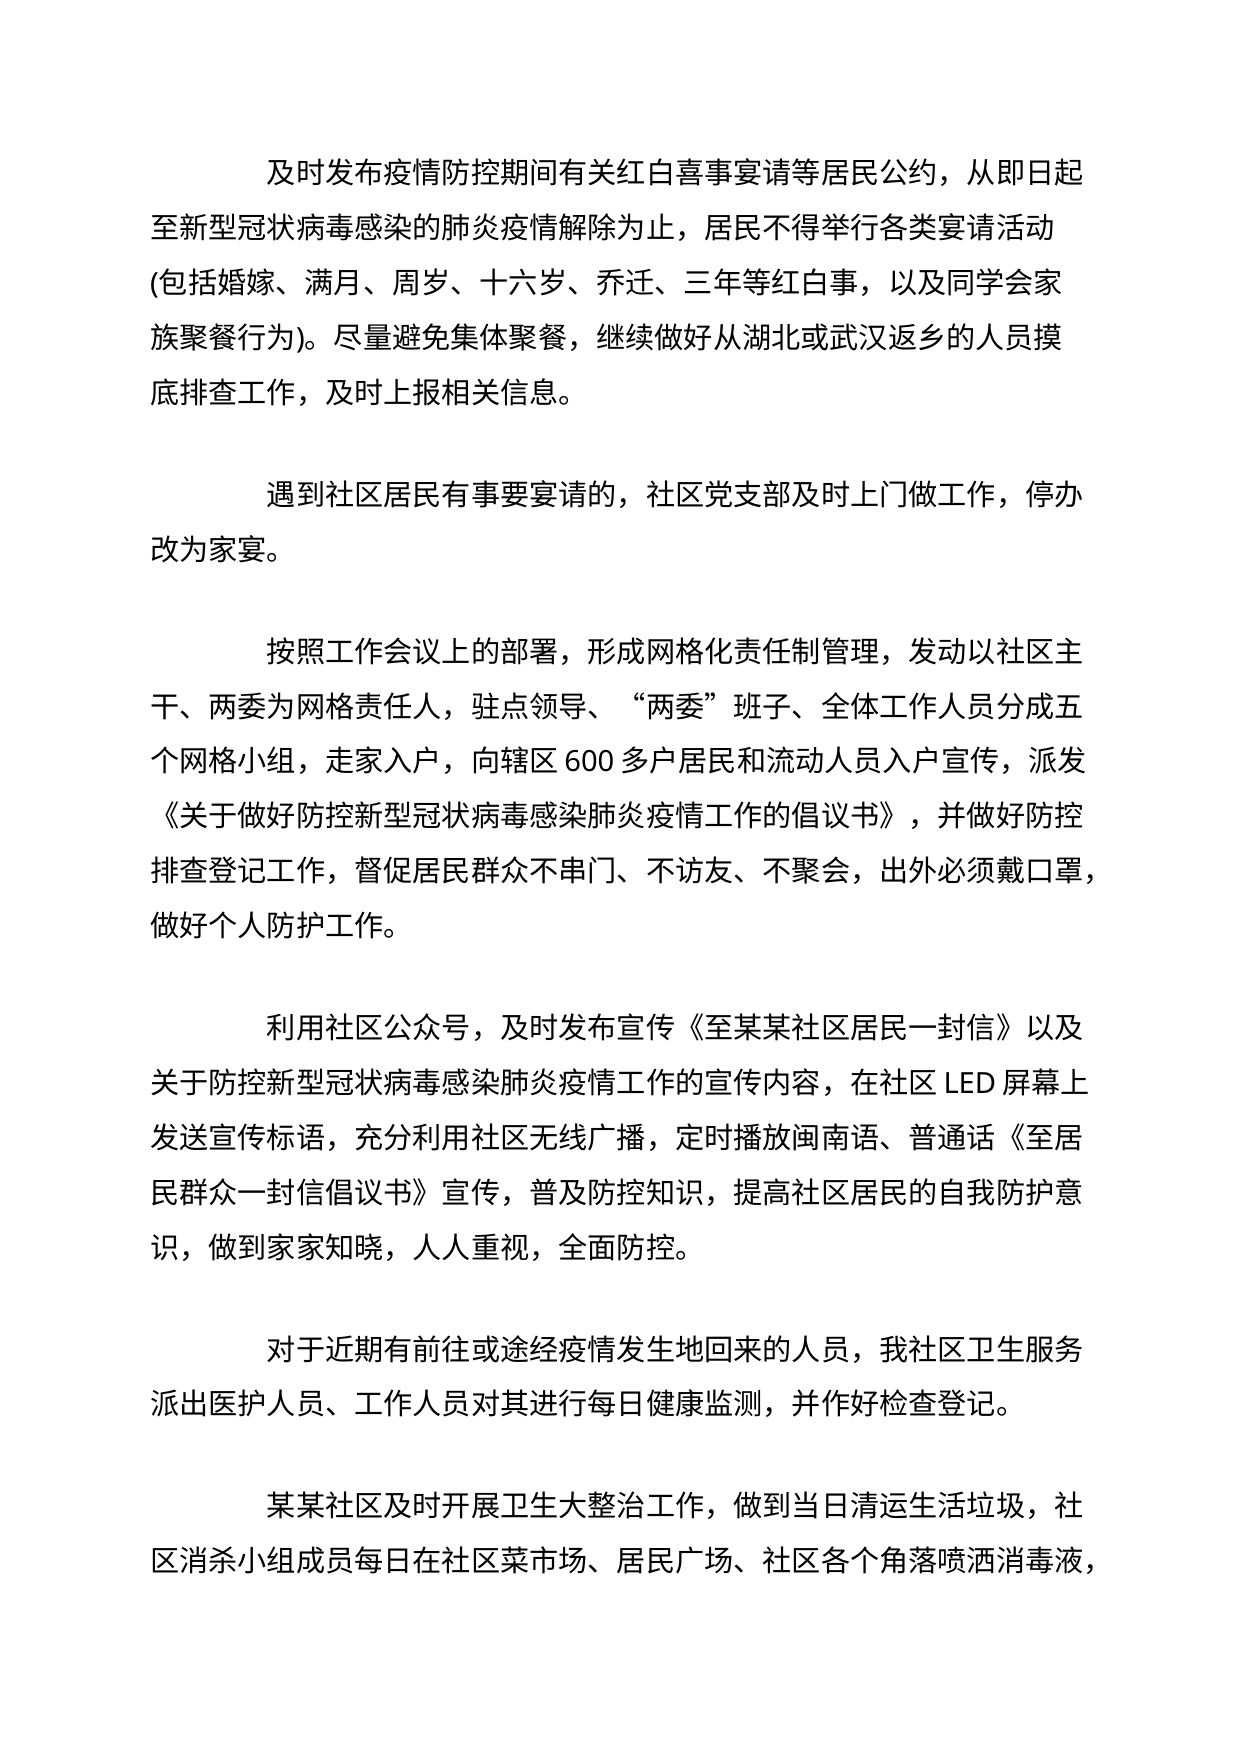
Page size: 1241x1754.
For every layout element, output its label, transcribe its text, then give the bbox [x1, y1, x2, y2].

text 及时发布疫情防控期间有关红白喜事宴请等居民公约，从即日起至新型冠状病毒感染的肺炎疫情解除为止，居民不得举行各类宴请活动(包括婚嫁、满月、周岁、十六岁、乔迁、三年等红白事，以及同学会家族聚餐行为)。尽量避免集体聚餐，继续做好从湖北或武汉返乡的人员摸底排查工作，及时上报相关信息。 [150, 150, 1090, 412]
text 对于近期有前往或途经疫情发生地回来的人员，我社区卫生服务派出医护人员、工作人员对其进行每日健康监测，并作好检查登记。 [150, 1326, 1090, 1423]
text 遇到社区居民有事要宴请的，社区党支部及时上门做工作，停办改为家宴。 [150, 472, 1090, 569]
text 按照工作会议上的部署，形成网格化责任制管理，发动以社区主干、两委为网格责任人，驻点领导、“两委”班子、全体工作人员分成五个网格小组，走家入户，向辖区600多户居民和流动人员入户宣传，派发《关于做好防控新型冠状病毒感染肺炎疫情工作的倡议书》，并做好防控排查登记工作，督促居民群众不串门、不访友、不聚会，出外必须戴口罩，做好个人防护工作。 [150, 628, 1090, 945]
text 利用社区公众号，及时发布宣传《至某某社区居民一封信》以及关于防控新型冠状病毒感染肺炎疫情工作的宣传内容，在社区LED屏幕上发送宣传标语，充分利用社区无线广播，定时播放闽南语、普通话《至居民群众一封信倡议书》宣传，普及防控知识，提高社区居民的自我防护意识，做到家家知晓，人人重视，全面防控。 [150, 1004, 1090, 1267]
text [150, 1483, 1090, 1580]
